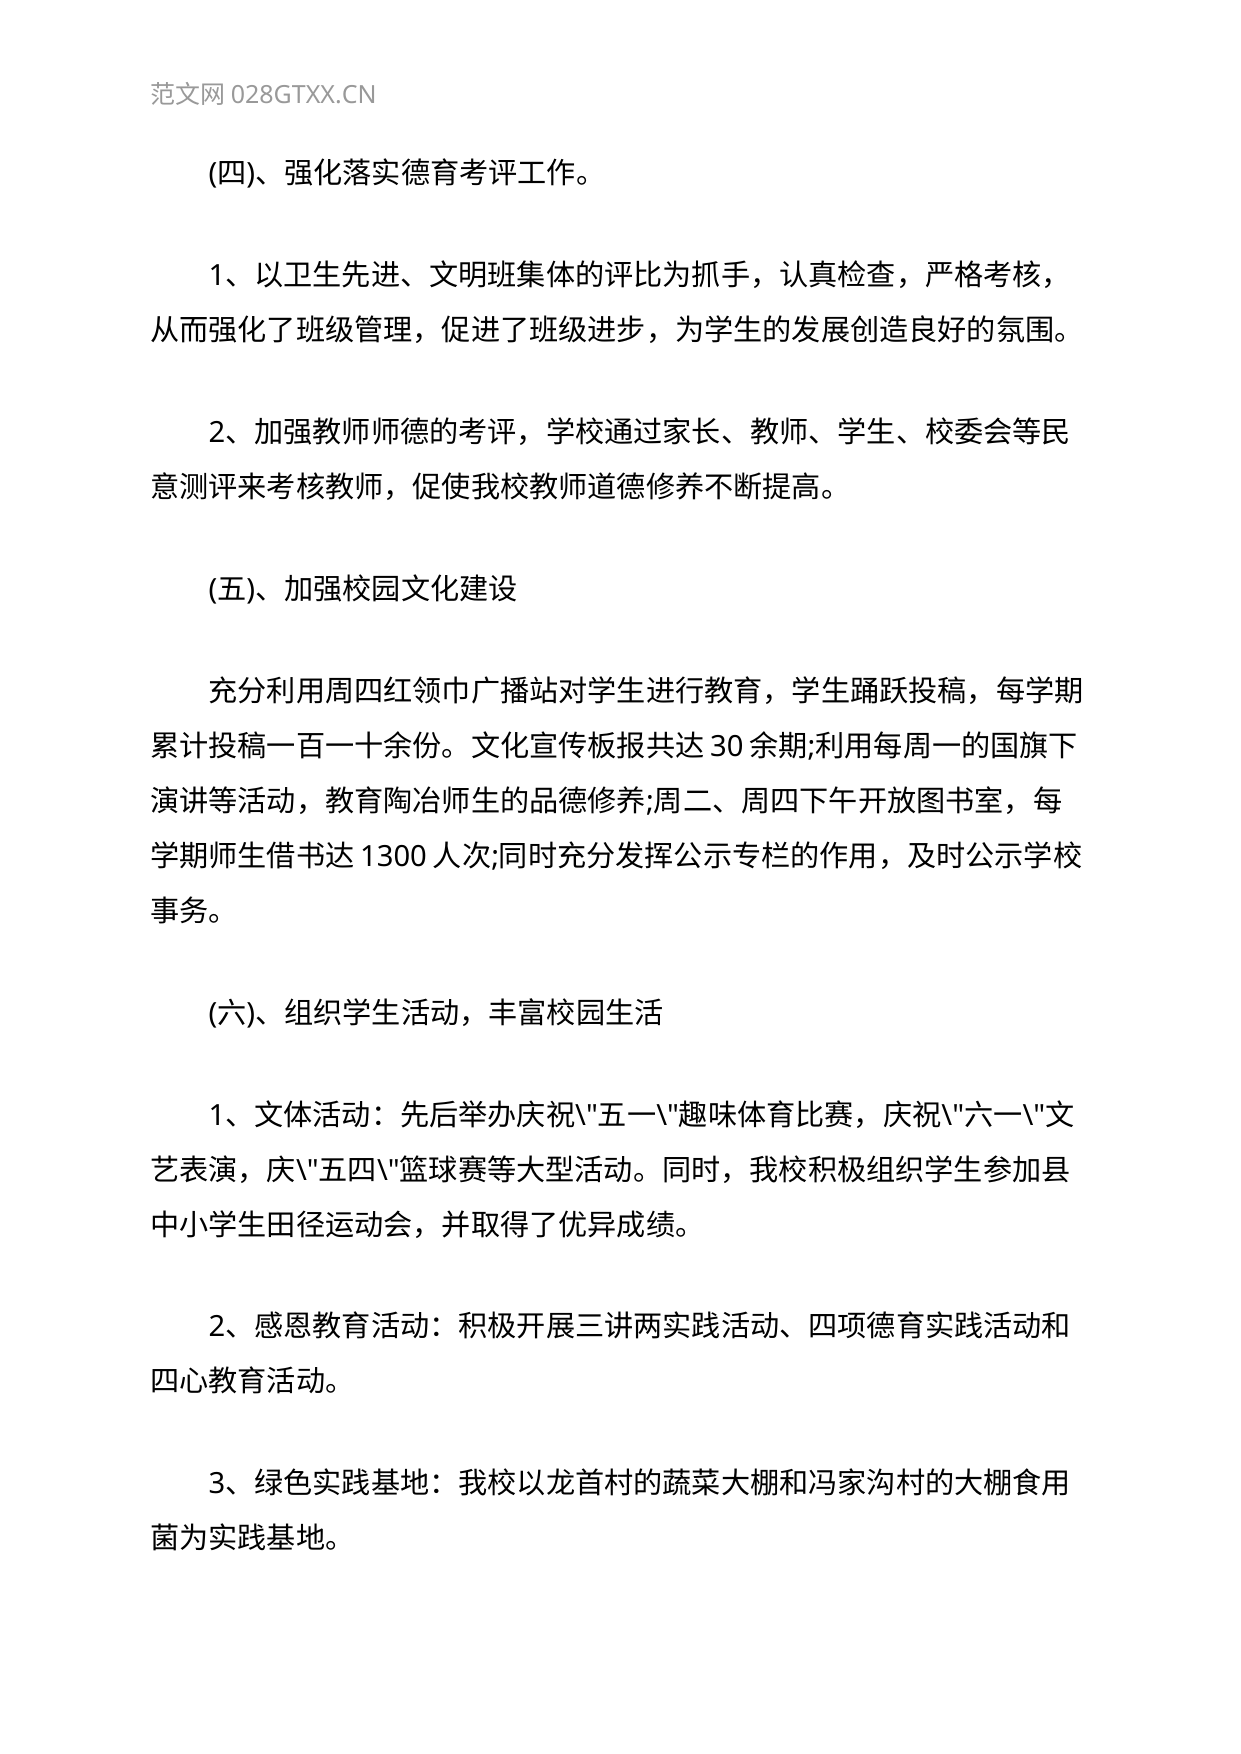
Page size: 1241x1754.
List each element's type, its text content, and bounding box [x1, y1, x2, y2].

text (六)、组织学生活动，丰富校园生活 [150, 989, 1090, 1032]
text 1、文体活动：先后举办庆祝\"五一\"趣味体育比赛，庆祝\"六一\"文艺表演，庆\"五四\"篮球赛等大型活动。同时，我校积极组织学生参加县中小学生田径运动会，并取得了优异成绩。 [150, 1091, 1090, 1243]
text 1、以卫生先进、文明班集体的评比为抓手，认真检查，严格考核，从而强化了班级管理，促进了班级进步，为学生的发展创造良好的氛围。 [150, 252, 1090, 349]
text 2、加强教师师德的考评，学校通过家长、教师、学生、校委会等民意测评来考核教师，促使我校教师道德修养不断提高。 [150, 409, 1090, 506]
text (四)、强化落实德育考评工作。 [150, 150, 1090, 192]
text 充分利用周四红领巾广播站对学生进行教育，学生踊跃投稿，每学期累计投稿一百一十余份。文化宣传板报共达30余期;利用每周一的国旗下演讲等活动，教育陶冶师生的品德修养;周二、周四下午开放图书室，每学期师生借书达1300人次;同时充分发挥公示专栏的作用，及时公示学校事务。 [150, 667, 1090, 930]
text 3、绿色实践基地：我校以龙首村的蔬菜大棚和冯家沟村的大棚食用菌为实践基地。 [150, 1460, 1090, 1557]
text (五)、加强校园文化建设 [150, 566, 1090, 608]
text 2、感恩教育活动：积极开展三讲两实践活动、四项德育实践活动和四心教育活动。 [150, 1303, 1090, 1400]
